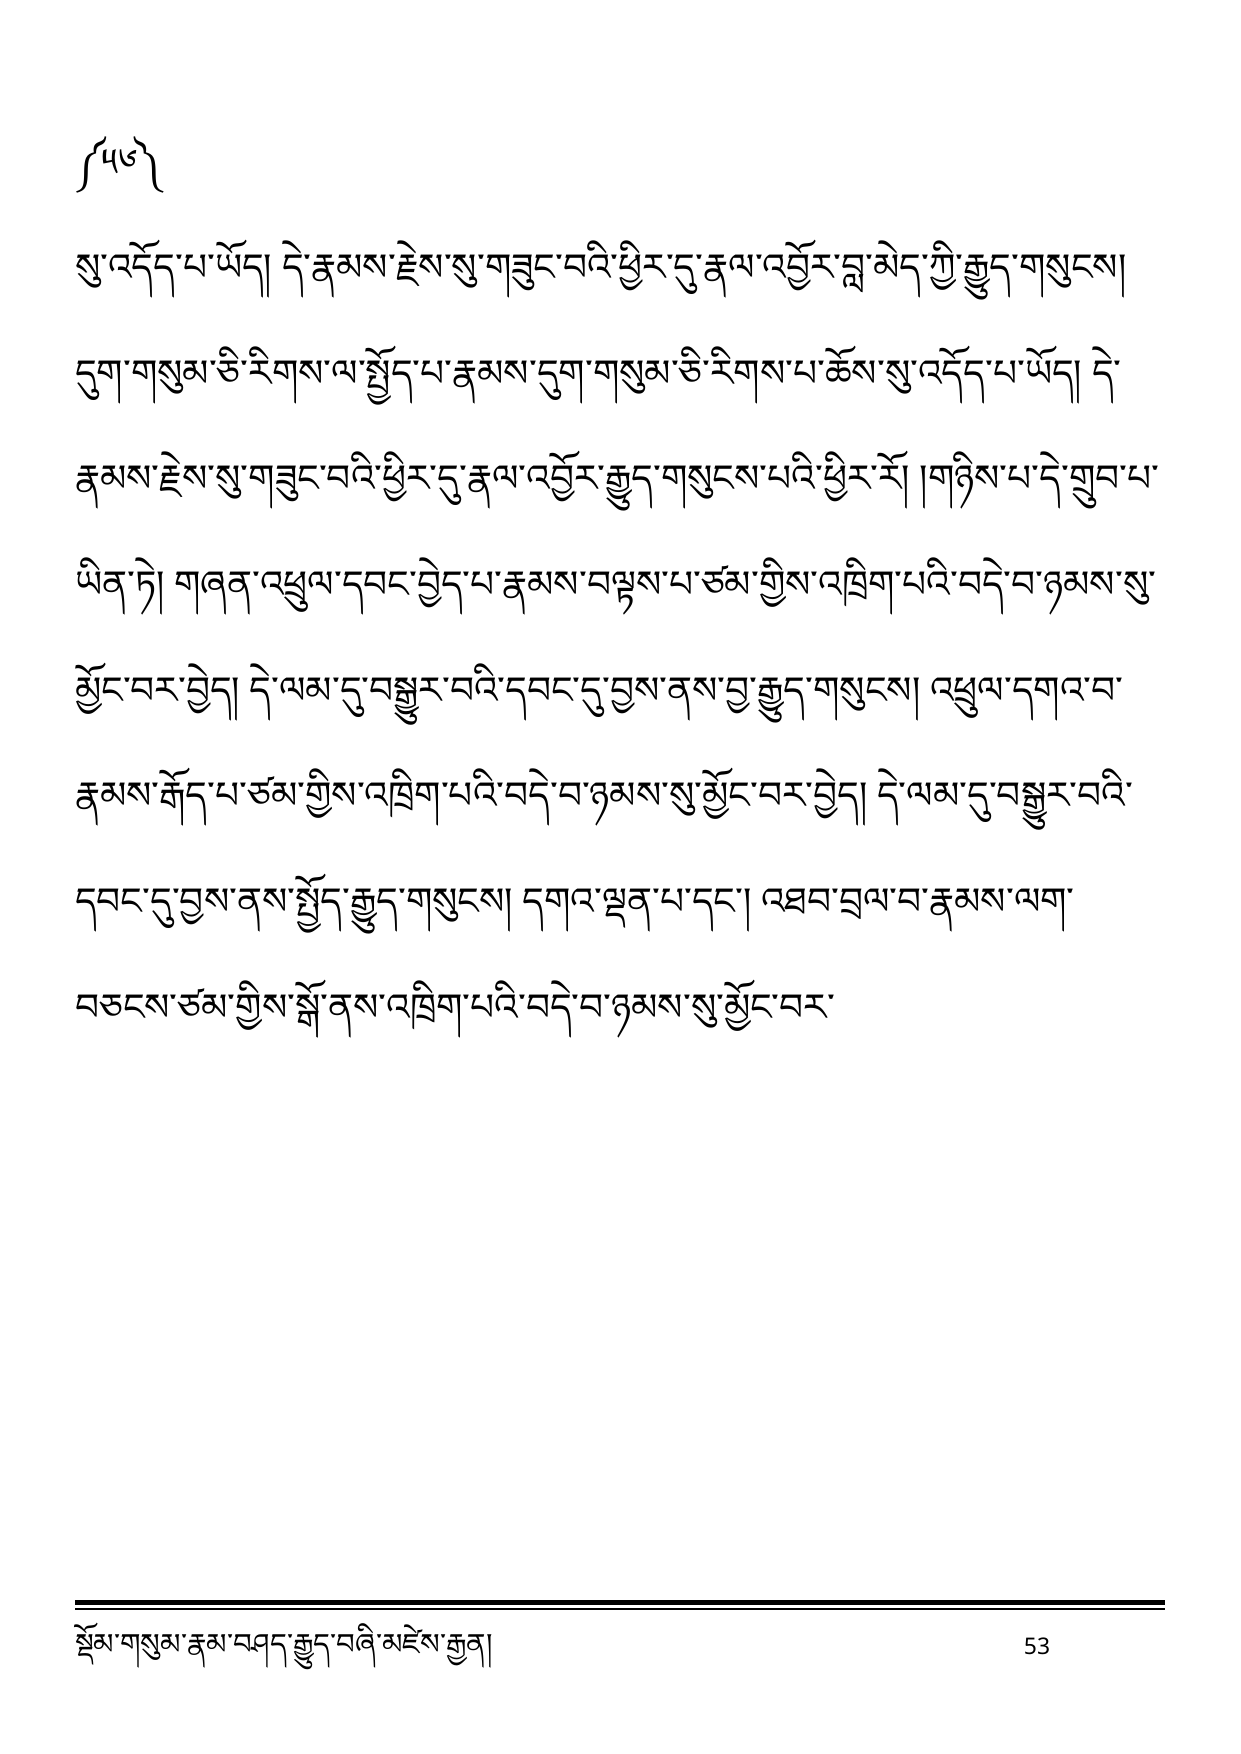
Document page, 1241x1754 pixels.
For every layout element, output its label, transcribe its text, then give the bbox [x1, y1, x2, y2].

text སུ་འདོད་པ་ཡོད། དེ་རྣམས་རྗེས་སུ་གཟུང་བའི་ཕྱིར་དུ་རྣལ་འབྱོར་བླ་མེད་ཀྱི་རྒྱུད་གསུངས། དུག་གསུམ་ཅི་རིགས་ལ་སྤྱོད་པ་རྣམས་དུག་གསུམ་ཅི་རིགས་པ་ཆོས་སུ་འདོད་པ་ཡོད། དེ་རྣམས་རྗེས་སུ་གཟུང་བའི་ཕྱིར་དུ་རྣལ་འབྱོར་རྒྱུད་གསུངས་པའི་ཕྱིར་རོ། །གཉིས་པ་དེ་གྲུབ་པ་ཡིན་ཏེ། གཞན་འཕྲུལ་དབང་བྱེད་པ་རྣམས་བལྟས་པ་ཙམ་གྱིས་འཁྲིག་པའི་བདེ་བ་ཉམས་སུ་མྱོང་བར་བྱེད། དེ་ལམ་དུ་བསྒྱུར་བའི་དབང་དུ་བྱས་ནས་བྱ་རྒྱུད་གསུངས། འཕྲུལ་དགའ་བ་རྣམས་རྒོད་པ་ཙམ་གྱིས་འཁྲིག་པའི་བདེ་བ་ཉམས་སུ་མྱོང་བར་བྱེད། དེ་ལམ་དུ་བསྒྱུར་བའི་དབང་དུ་བྱས་ནས་སྤྱོད་རྒྱུད་གསུངས། དགའ་ལྡན་པ་དང་། འཐབ་བྲལ་བ་རྣམས་ལག་བཅངས་ཙམ་གྱིས་སྒོ་ནས་འཁྲིག་པའི་བདེ་བ་ཉམས་སུ་མྱོང་བར་ [75, 226, 1165, 1071]
text ༼༥༦༽ [75, 120, 1165, 226]
